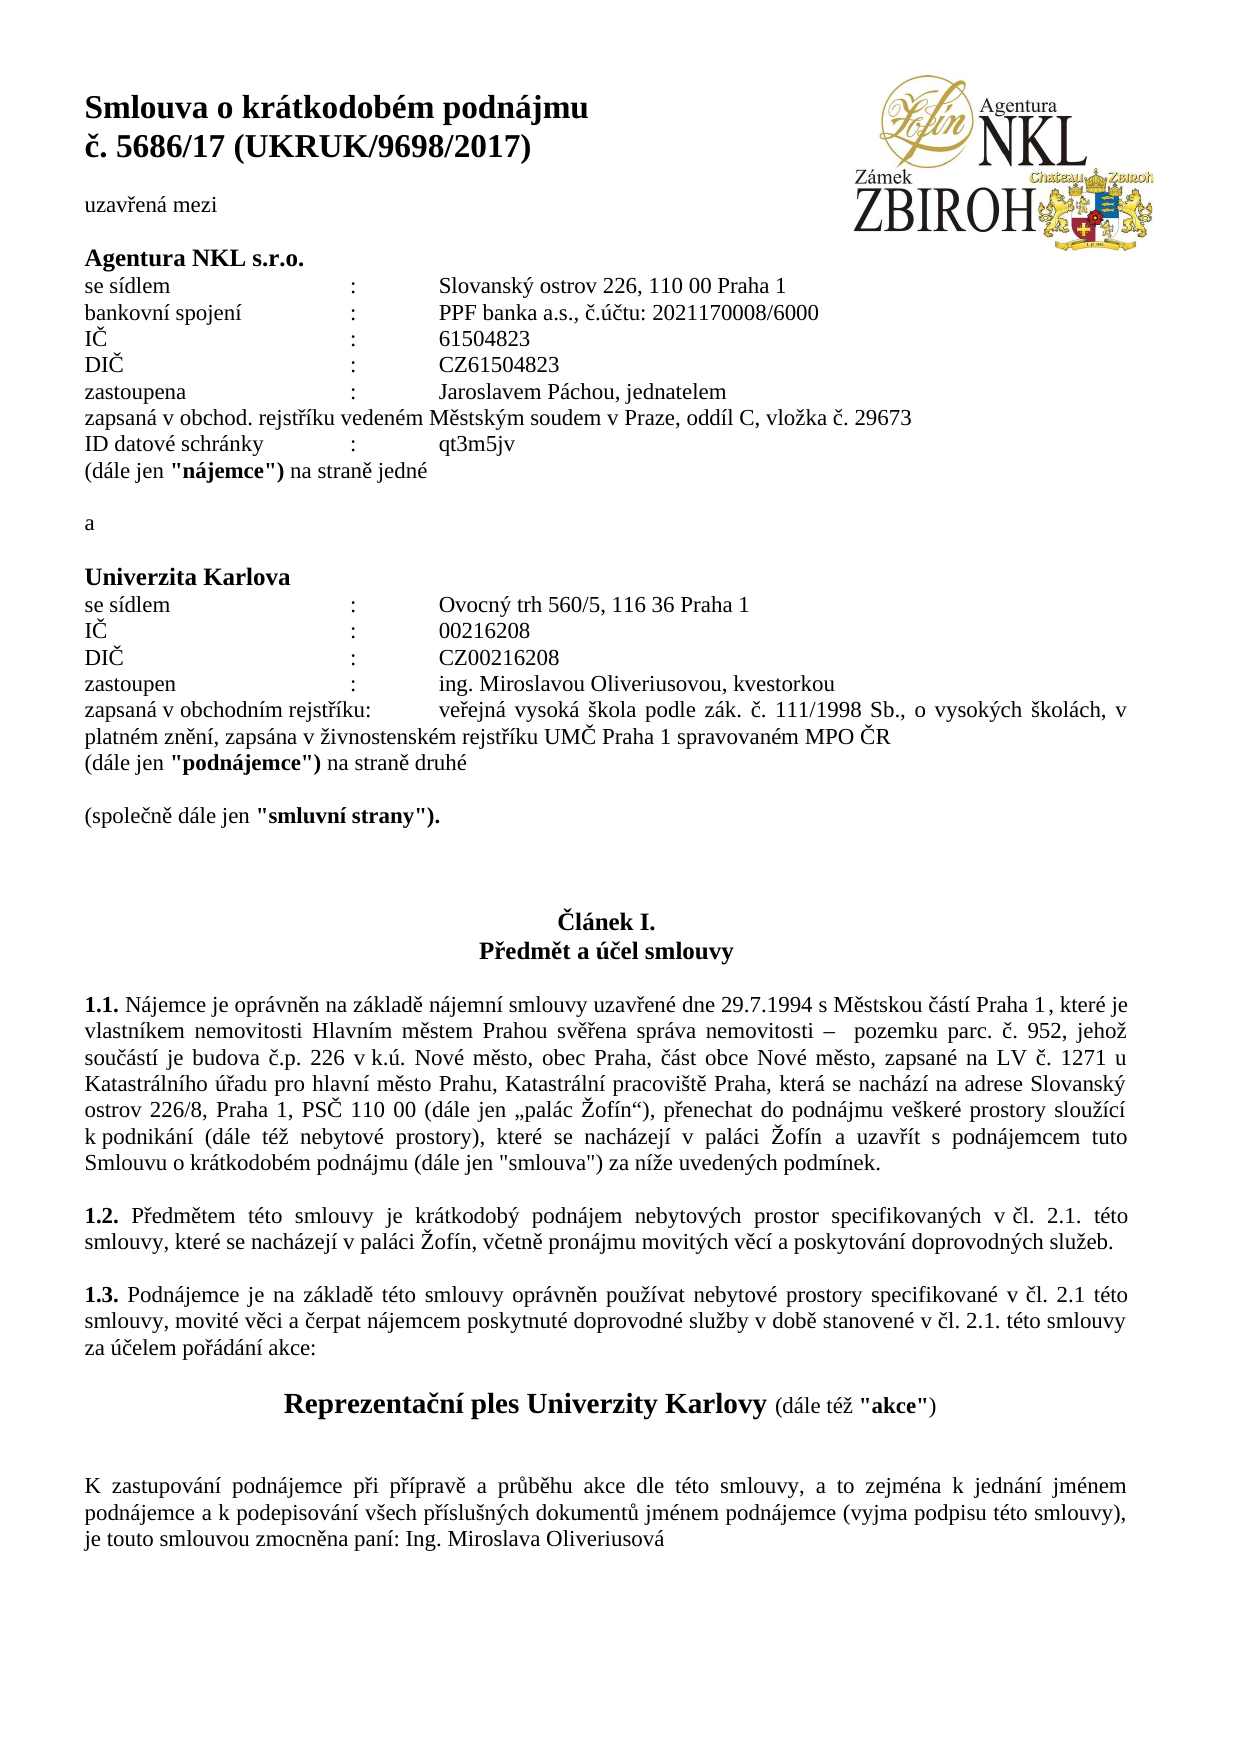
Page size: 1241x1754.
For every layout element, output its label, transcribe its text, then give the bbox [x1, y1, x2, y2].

text Agentura NKL s.r.o. [84, 243, 1128, 272]
text Univerzita Karlova [84, 562, 1128, 591]
text K zastupování podnájemce při přípravě a průběhu akce dle této smlouvy, a to zejména k jednání jménem podnájemce a k podepisování všech příslušných dokumentů jménem podnájemce (vyjma podpisu této smlouvy), je touto smlouvou zmocněna paní: Ing. Miroslava Oliveriusová [84, 1473, 1128, 1552]
picture [853, 75, 1154, 251]
text a [84, 509, 1128, 536]
text ID datové schránky : qt3m5jv [84, 430, 1128, 457]
text IČ : 00216208 [84, 617, 1128, 644]
text 1.3. Podnájemce je na základě této smlouvy oprávněn používat nebytové prostory specifikované v čl. 2.1 této smlouvy, movité věci a čerpat nájemcem poskytnuté doprovodné služby v době stanovené v čl. 2.1. této smlouvy za účelem pořádání akce: [84, 1281, 1128, 1360]
text zastoupena : Jaroslavem Páchou, jednatelem [84, 378, 1128, 404]
text bankovní spojení : PPF banka a.s., č.účtu: 2021170008/6000 [84, 299, 1128, 325]
text zapsaná v obchod. rejstříku vedeném Městským soudem v Praze, oddíl C, vložka č. 29673 [84, 404, 1128, 430]
text se sídlem : Slovanský ostrov 226, 110 00 Praha 1 [84, 272, 1128, 299]
text 1.1. Nájemce je oprávněn na základě nájemní smlouvy uzavřené dne 29.7.1994 s Městskou částí Praha 1, které je vlastníkem nemovitosti Hlavním městem Prahou svěřena správa nemovitosti – pozemku parc. č. 952, jehož součástí je budova č.p. 226 v k.ú. Nové město, obec Praha, část obce Nové město, zapsané na LV č. 1271 u Katastrálního úřadu pro hlavní město Prahu, Katastrální pracoviště Praha, která se nachází na adrese Slovanský ostrov 226/8, Praha 1, PSČ 110 00 (dále jen „palác Žofín“), přenechat do podnájmu veškeré prostory sloužící k podnikání (dále též nebytové prostory), které se nacházejí v paláci Žofín a uzavřít s podnájemcem tuto Smlouvu o krátkodobém podnájmu (dále jen "smlouva") za níže uvedených podmínek. [84, 991, 1128, 1176]
text IČ : 61504823 [84, 325, 1128, 351]
text (dále jen "podnájemce") na straně druhé [84, 749, 1128, 775]
text uzavřená mezi [84, 191, 853, 217]
text DIČ : CZ00216208 [84, 644, 1128, 670]
text 1.2. Předmětem této smlouvy je krátkodobý podnájem nebytových prostor specifikovaných v čl. 2.1. této smlouvy, které se nacházejí v paláci Žofín, včetně pronájmu movitých věcí a poskytování doprovodných služeb. [84, 1202, 1128, 1254]
text Reprezentační ples Univerzity Karlovy (dále též "akce") [84, 1386, 1128, 1420]
text zapsaná v obchodním rejstříku: veřejná vysoká škola podle zák. č. 111/1998 Sb., o vysokých školách, v platném znění, zapsána v živnostenském rejstříku UMČ Praha 1 spravovaném MPO ČR [84, 696, 1128, 749]
text Článek I. [84, 907, 1128, 936]
text Předmět a účel smlouvy [84, 936, 1128, 965]
text (dále jen "nájemce") na straně jedné [84, 457, 1128, 483]
text se sídlem : Ovocný trh 560/5, 116 36 Praha 1 [84, 591, 1128, 617]
text č. 5686/17 (UKRUK/9698/2017) [84, 126, 853, 164]
text DIČ : CZ61504823 [84, 351, 1128, 378]
text Smlouva o krátkodobém podnájmu [84, 88, 853, 126]
text zastoupen : ing. Miroslavou Oliveriusovou, kvestorkou [84, 670, 1128, 696]
text (společně dále jen "smluvní strany"). [84, 802, 1128, 828]
